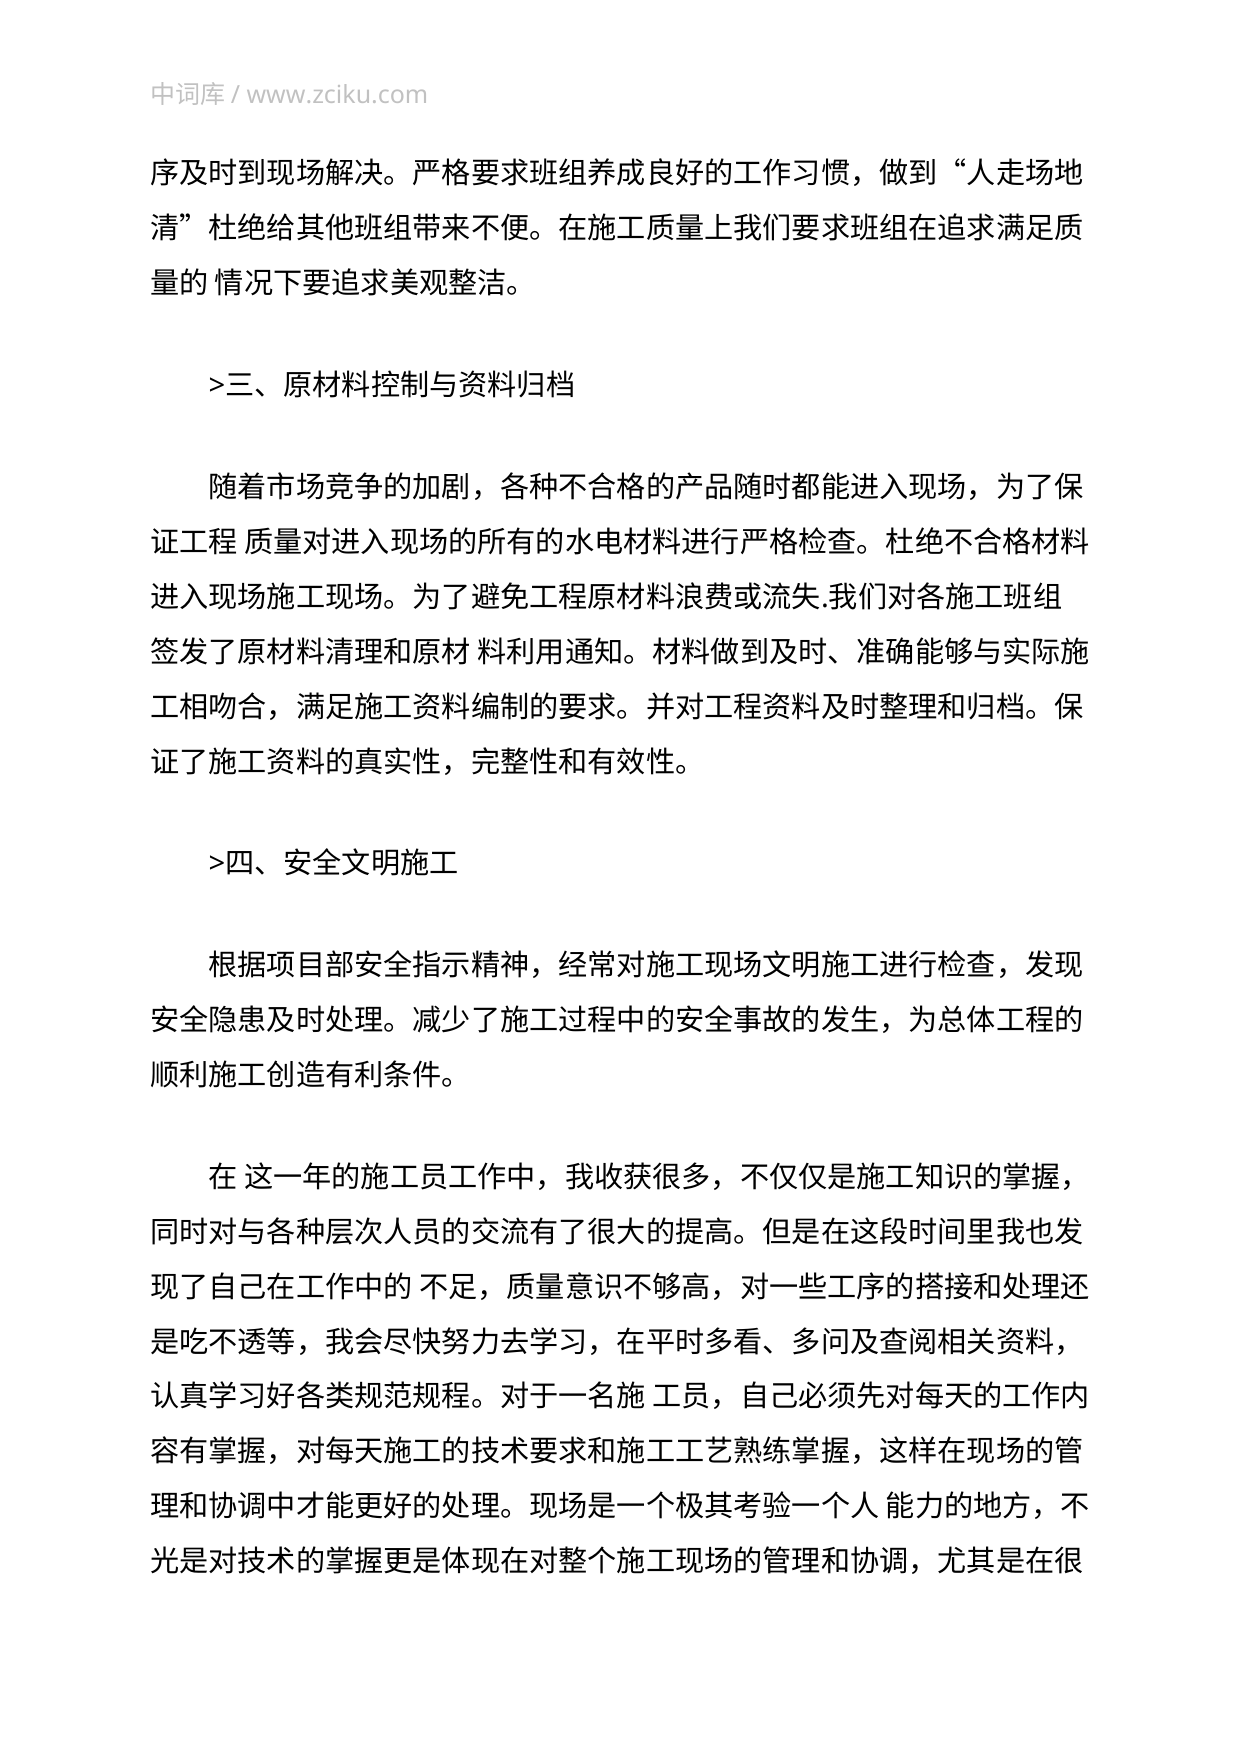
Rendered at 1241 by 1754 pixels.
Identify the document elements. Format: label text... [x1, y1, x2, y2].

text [150, 150, 1090, 302]
text 随着市场竞争的加剧，各种不合格的产品随时都能进入现场，为了保证工程 质量对进入现场的所有的水电材料进行严格检查。杜绝不合格材料进入现场施工现场。为了避免工程原材料浪费或流失.我们对各施工班组签发了原材料清理和原材 料利用通知。材料做到及时、准确能够与实际施工相吻合，满足施工资料编制的要求。并对工程资料及时整理和归档。保证了施工资料的真实性，完整性和有效性。 [150, 463, 1090, 780]
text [150, 1153, 1090, 1580]
text >三、原材料控制与资料归档 [150, 362, 1090, 404]
text 根据项目部安全指示精神，经常对施工现场文明施工进行检查，发现安全隐患及时处理。减少了施工过程中的安全事故的发生，为总体工程的顺利施工创造有利条件。 [150, 942, 1090, 1094]
text >四、安全文明施工 [150, 840, 1090, 882]
